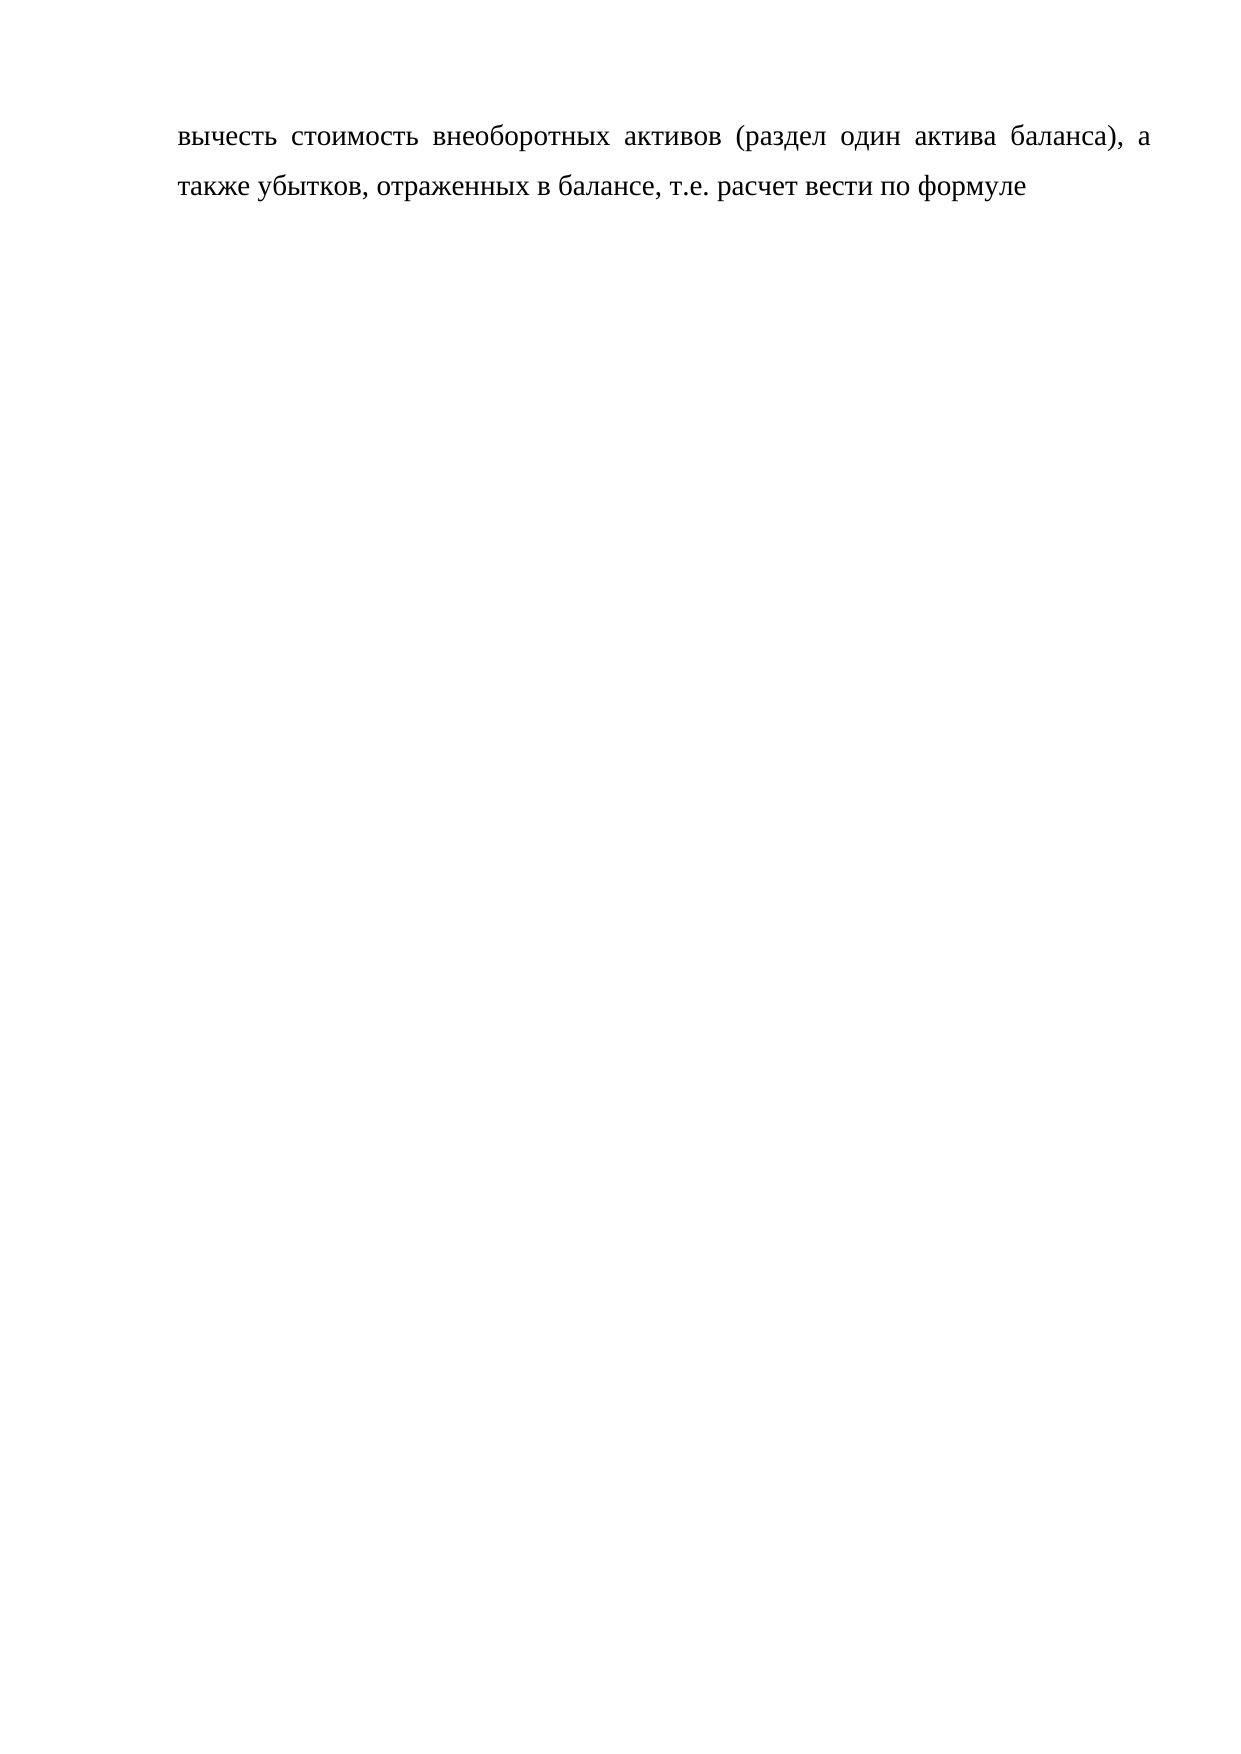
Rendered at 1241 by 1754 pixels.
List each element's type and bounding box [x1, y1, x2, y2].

text [177, 118, 1152, 202]
